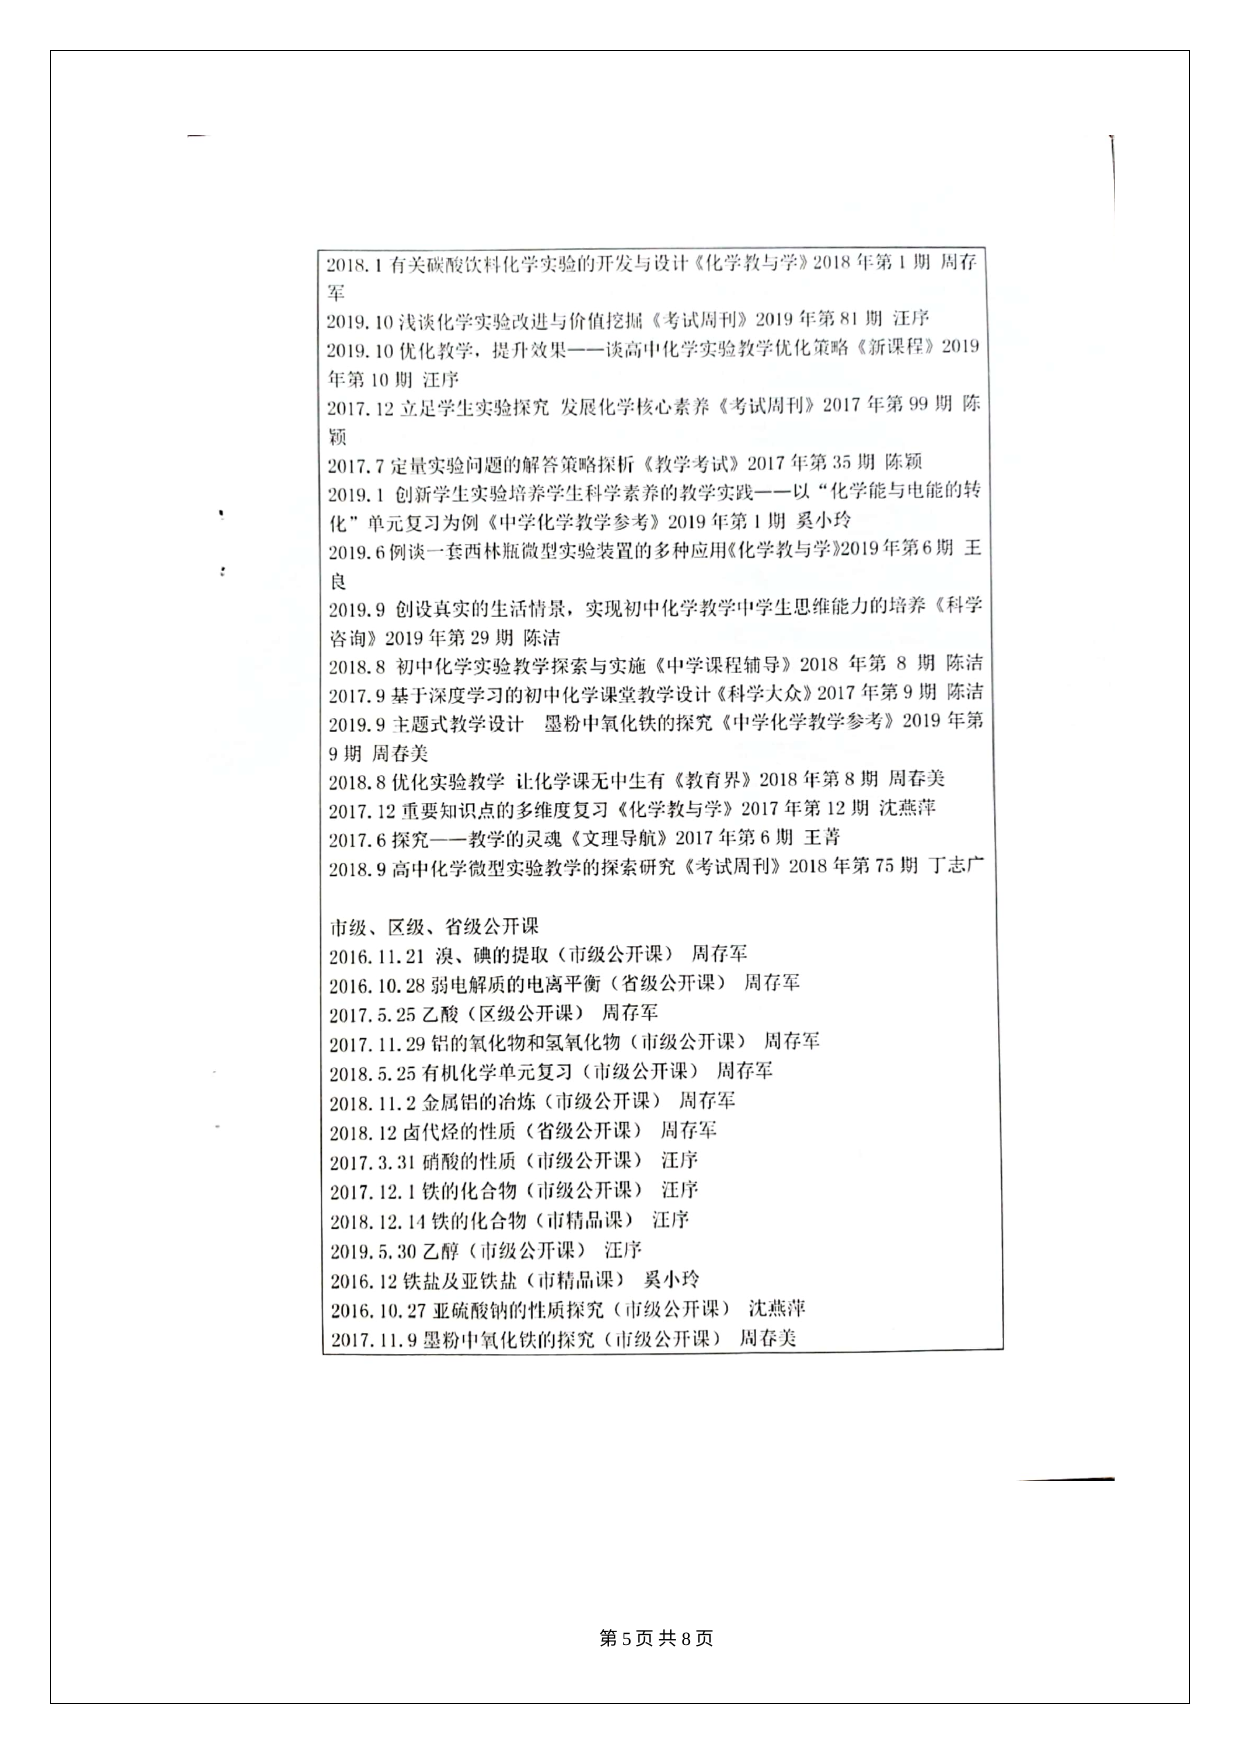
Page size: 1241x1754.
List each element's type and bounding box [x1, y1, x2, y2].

picture [187, 135, 1115, 1481]
